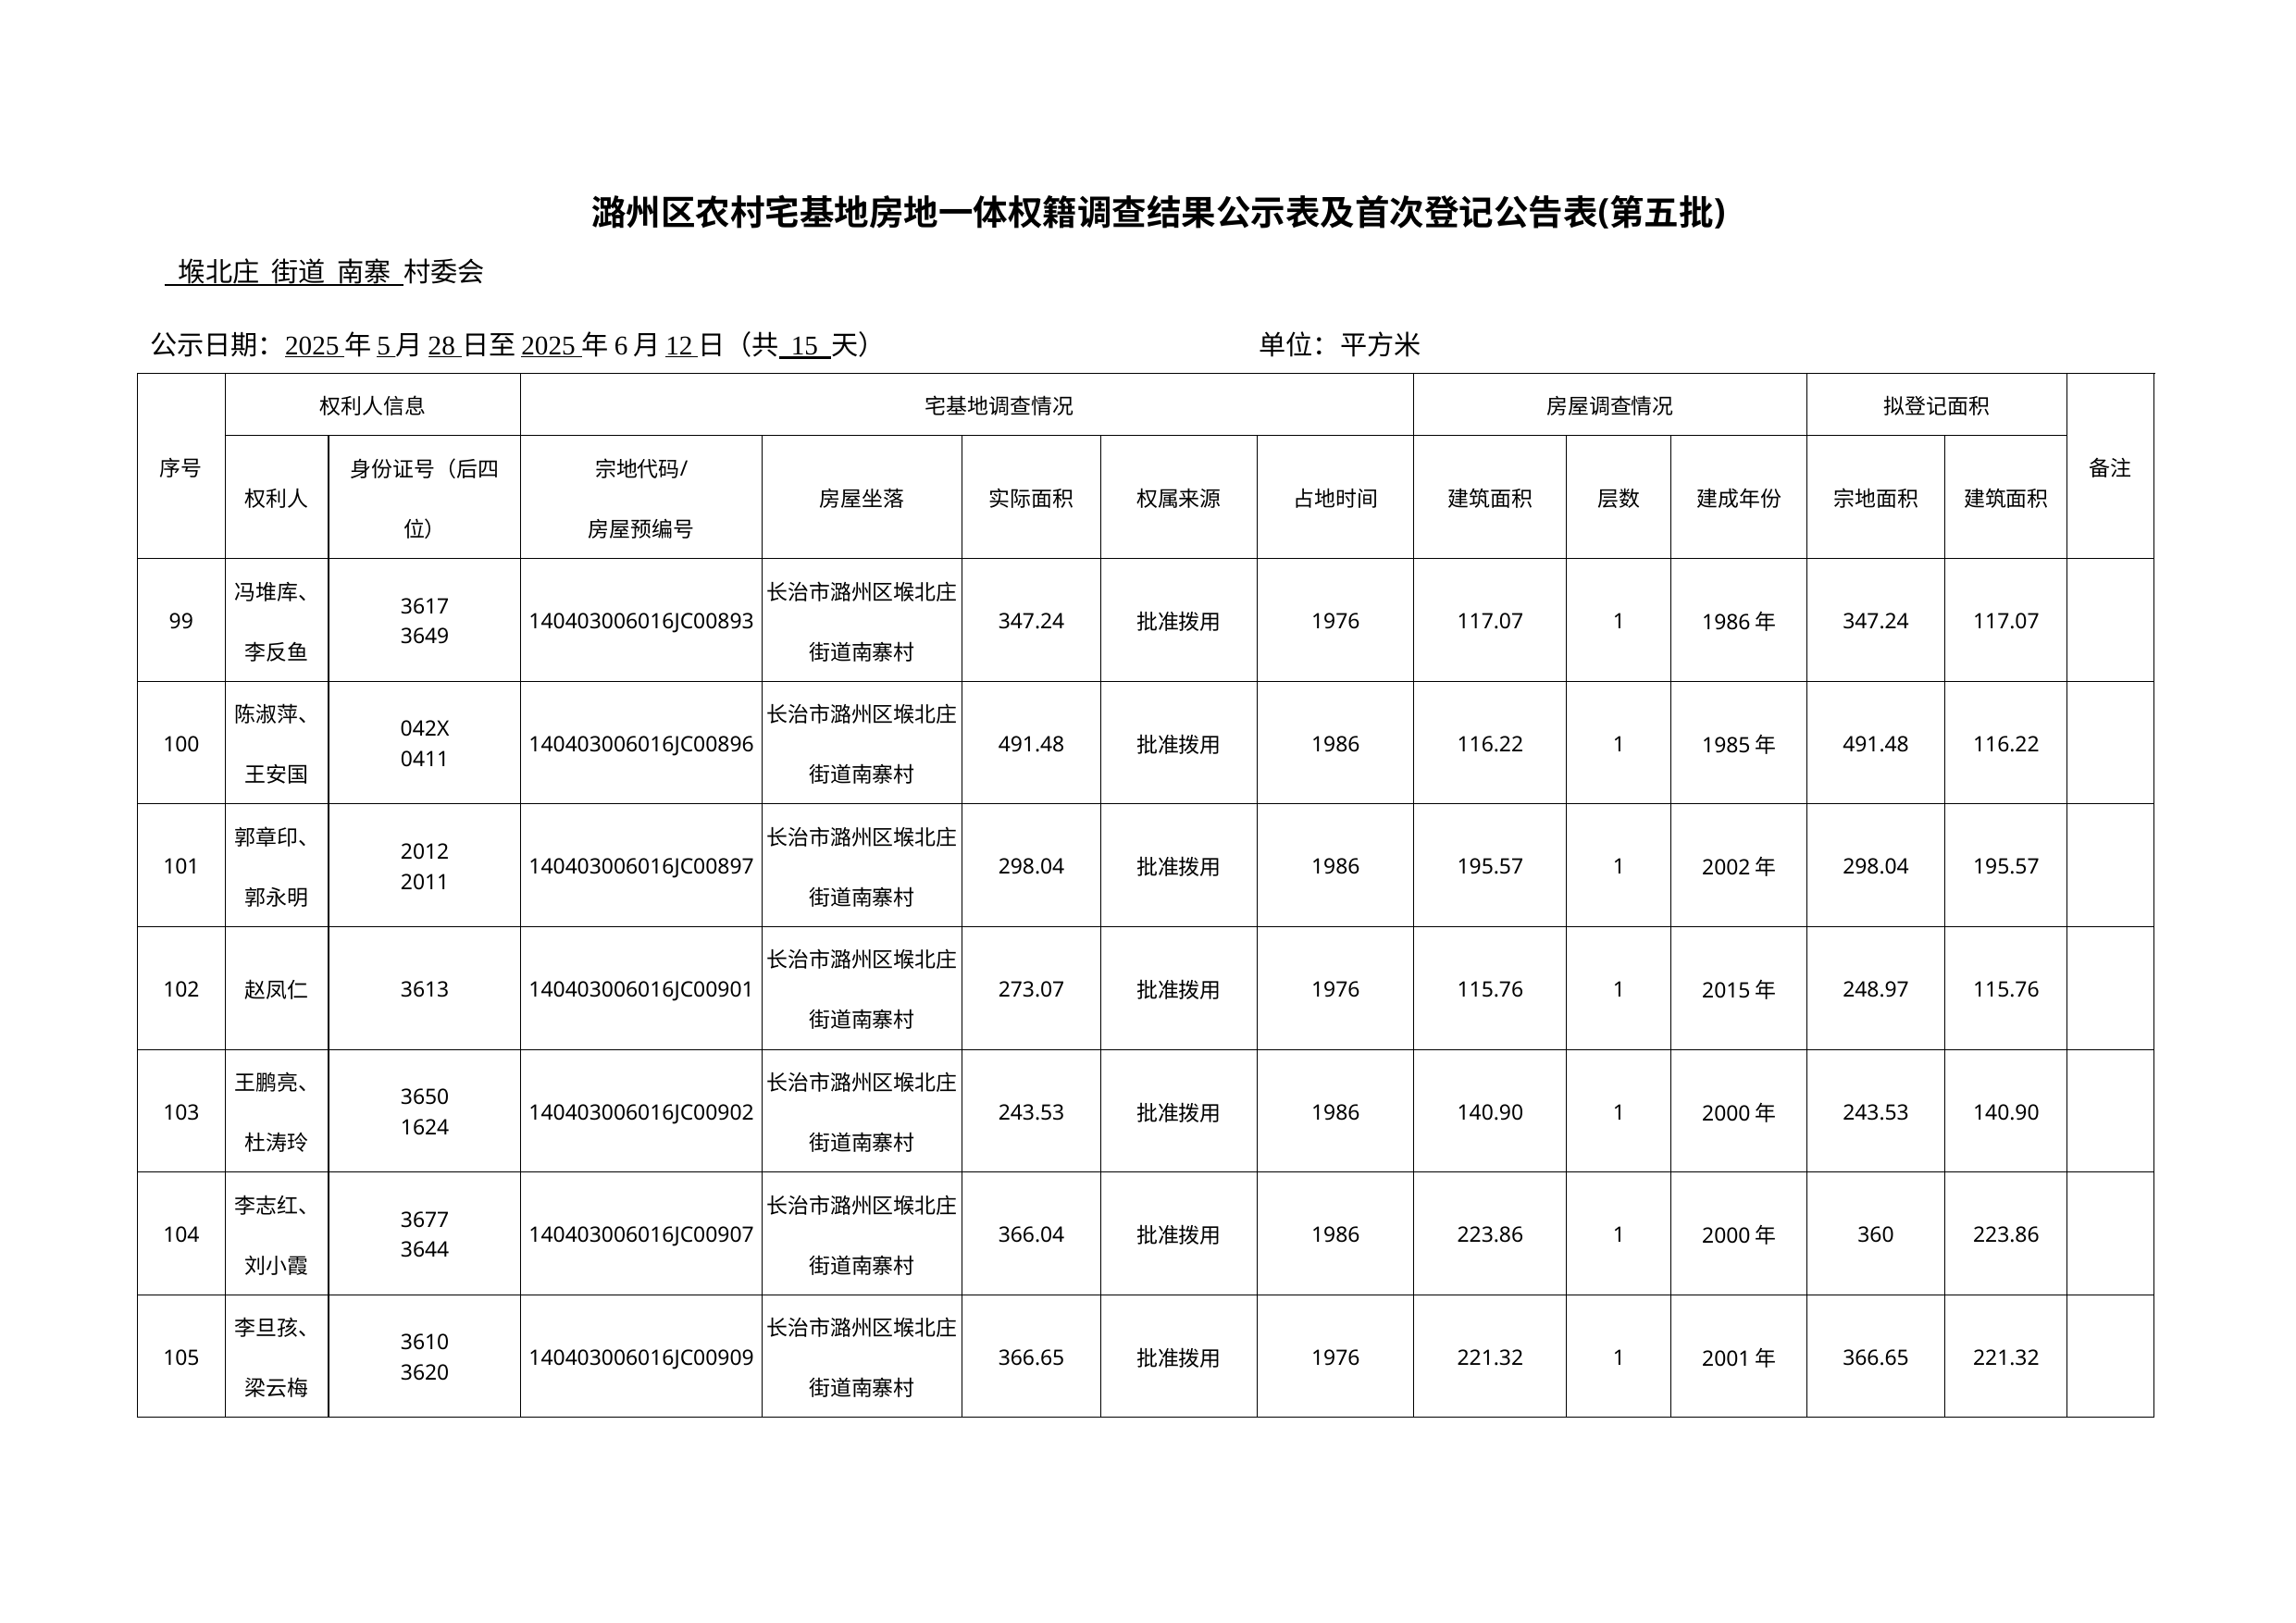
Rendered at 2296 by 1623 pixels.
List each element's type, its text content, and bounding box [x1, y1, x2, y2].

table_cell 103 [138, 1050, 225, 1171]
table_cell 117.07 [1945, 559, 2066, 681]
table_cell [2067, 804, 2153, 926]
table_cell 105 [138, 1295, 225, 1417]
table_cell 195.57 [1414, 804, 1566, 926]
table_cell 权属来源 [1101, 436, 1257, 558]
table_cell 房屋调查情况 [1414, 374, 1806, 435]
table_cell 2001年 [1671, 1295, 1806, 1417]
table_cell 建筑面积 [1945, 436, 2066, 558]
table_cell 1 [1567, 682, 1670, 803]
table_cell 3610 3620 [329, 1295, 520, 1417]
table_cell 1976 [1258, 1295, 1413, 1417]
table_cell 1 [1567, 559, 1670, 681]
table_cell 批准拨用 [1101, 682, 1257, 803]
table_cell 115.76 [1945, 927, 2066, 1048]
table_cell 221.32 [1414, 1295, 1566, 1417]
table_cell 140403006016JC00896 [521, 682, 762, 803]
table_cell 长治市潞州区堠北庄街道南寨村 [763, 804, 962, 926]
table_cell [2067, 682, 2153, 803]
table_cell 批准拨用 [1101, 804, 1257, 926]
table_cell 360 [1807, 1172, 1944, 1295]
table_cell 1986 [1258, 1172, 1413, 1295]
table_cell [2067, 927, 2153, 1048]
table_cell 建筑面积 [1414, 436, 1566, 558]
table_cell 1986年 [1671, 559, 1806, 681]
table_cell 3650 1624 [329, 1050, 520, 1171]
table_cell 347.24 [962, 559, 1100, 681]
table_cell 备注 [2067, 374, 2153, 558]
table_cell 223.86 [1414, 1172, 1566, 1295]
table_cell 房屋坐落 [763, 436, 962, 558]
table_cell 116.22 [1414, 682, 1566, 803]
table_cell 2002年 [1671, 804, 1806, 926]
table_cell 2015年 [1671, 927, 1806, 1048]
table_cell 2000年 [1671, 1050, 1806, 1171]
table_cell 长治市潞州区堠北庄街道南寨村 [763, 1295, 962, 1417]
table_cell 权利人 [226, 436, 328, 558]
table_cell 长治市潞州区堠北庄街道南寨村 [763, 1050, 962, 1171]
table_cell 冯堆库、李反鱼 [226, 559, 328, 681]
table_cell 1986 [1258, 682, 1413, 803]
table_cell 100 [138, 682, 225, 803]
table_cell 李旦孩、梁云梅 [226, 1295, 328, 1417]
table_cell 序号 [138, 374, 225, 558]
table_cell [2067, 1050, 2153, 1171]
table_cell 李志红、刘小霞 [226, 1172, 328, 1295]
table_cell 101 [138, 804, 225, 926]
table_cell 223.86 [1945, 1172, 2066, 1295]
table_cell 140403006016JC00897 [521, 804, 762, 926]
table_cell 102 [138, 927, 225, 1048]
table_cell 赵凤仁 [226, 927, 328, 1048]
table_cell [2067, 1172, 2153, 1295]
table_cell 实际面积 [962, 436, 1100, 558]
table_cell 104 [138, 1172, 225, 1295]
table_cell 116.22 [1945, 682, 2066, 803]
table_cell 郭章印、郭永明 [226, 804, 328, 926]
table_cell 1 [1567, 1295, 1670, 1417]
table_cell 长治市潞州区堠北庄街道南寨村 [763, 682, 962, 803]
table_cell 宅基地调查情况 [521, 374, 1413, 435]
table_cell 491.48 [962, 682, 1100, 803]
table_cell 批准拨用 [1101, 1050, 1257, 1171]
table_cell 140.90 [1945, 1050, 2066, 1171]
table_cell 批准拨用 [1101, 1295, 1257, 1417]
table_cell 3617 3649 [329, 559, 520, 681]
table_cell 298.04 [962, 804, 1100, 926]
table_cell 权利人信息 [226, 374, 520, 435]
table_cell 140403006016JC00901 [521, 927, 762, 1048]
table_cell 层数 [1567, 436, 1670, 558]
table_cell 1 [1567, 804, 1670, 926]
table_cell 195.57 [1945, 804, 2066, 926]
table_cell 140403006016JC00907 [521, 1172, 762, 1295]
table_cell 1976 [1258, 927, 1413, 1048]
table_cell 2012 2011 [329, 804, 520, 926]
table_cell 陈淑萍、王安国 [226, 682, 328, 803]
table_cell 批准拨用 [1101, 1172, 1257, 1295]
table_cell 宗地代码/ 房屋预编号 [521, 436, 762, 558]
table_cell 140.90 [1414, 1050, 1566, 1171]
table_cell 建成年份 [1671, 436, 1806, 558]
table_cell 身份证号（后四位） [329, 436, 520, 558]
table_cell 366.65 [962, 1295, 1100, 1417]
table_cell 3677 3644 [329, 1172, 520, 1295]
table_cell 140403006016JC00893 [521, 559, 762, 681]
table_cell 248.97 [1807, 927, 1944, 1048]
table_cell 1986 [1258, 804, 1413, 926]
table_cell 140403006016JC00909 [521, 1295, 762, 1417]
table_cell 273.07 [962, 927, 1100, 1048]
table_cell 批准拨用 [1101, 559, 1257, 681]
table_cell 99 [138, 559, 225, 681]
table_cell 1986 [1258, 1050, 1413, 1171]
table_cell 3613 [329, 927, 520, 1048]
table_cell 243.53 [1807, 1050, 1944, 1171]
table_cell 140403006016JC00902 [521, 1050, 762, 1171]
table_cell 1 [1567, 1050, 1670, 1171]
table_cell 042X 0411 [329, 682, 520, 803]
table_cell 长治市潞州区堠北庄街道南寨村 [763, 1172, 962, 1295]
table_cell 115.76 [1414, 927, 1566, 1048]
table_cell 1985年 [1671, 682, 1806, 803]
table_cell 长治市潞州区堠北庄街道南寨村 [763, 559, 962, 681]
table_cell 117.07 [1414, 559, 1566, 681]
table_cell 占地时间 [1258, 436, 1413, 558]
table_cell 491.48 [1807, 682, 1944, 803]
table_cell 1 [1567, 927, 1670, 1048]
table_cell 366.65 [1807, 1295, 1944, 1417]
table_cell 长治市潞州区堠北庄街道南寨村 [763, 927, 962, 1048]
table_cell 拟登记面积 [1807, 374, 2066, 435]
table_cell 1 [1567, 1172, 1670, 1295]
table_cell 221.32 [1945, 1295, 2066, 1417]
table_cell 2000年 [1671, 1172, 1806, 1295]
table_cell [2067, 559, 2153, 681]
table_cell 243.53 [962, 1050, 1100, 1171]
table_cell 298.04 [1807, 804, 1944, 926]
table_cell 批准拨用 [1101, 927, 1257, 1048]
table_header 潞州区农村宅基地房地一体权籍调查结果公示表及首次登记公告表(第五批) 堠北庄 街道 南寨 村委会 公示日期：2025年5月28 日至2025 年6月12日（共 15 天） 单位：平方米 [137, 180, 2154, 373]
table_cell 宗地面积 [1807, 436, 1944, 558]
table_cell [2067, 1295, 2153, 1417]
table_cell 366.04 [962, 1172, 1100, 1295]
table_cell 347.24 [1807, 559, 1944, 681]
table_cell 1976 [1258, 559, 1413, 681]
table_cell 王鹏亮、杜涛玲 [226, 1050, 328, 1171]
